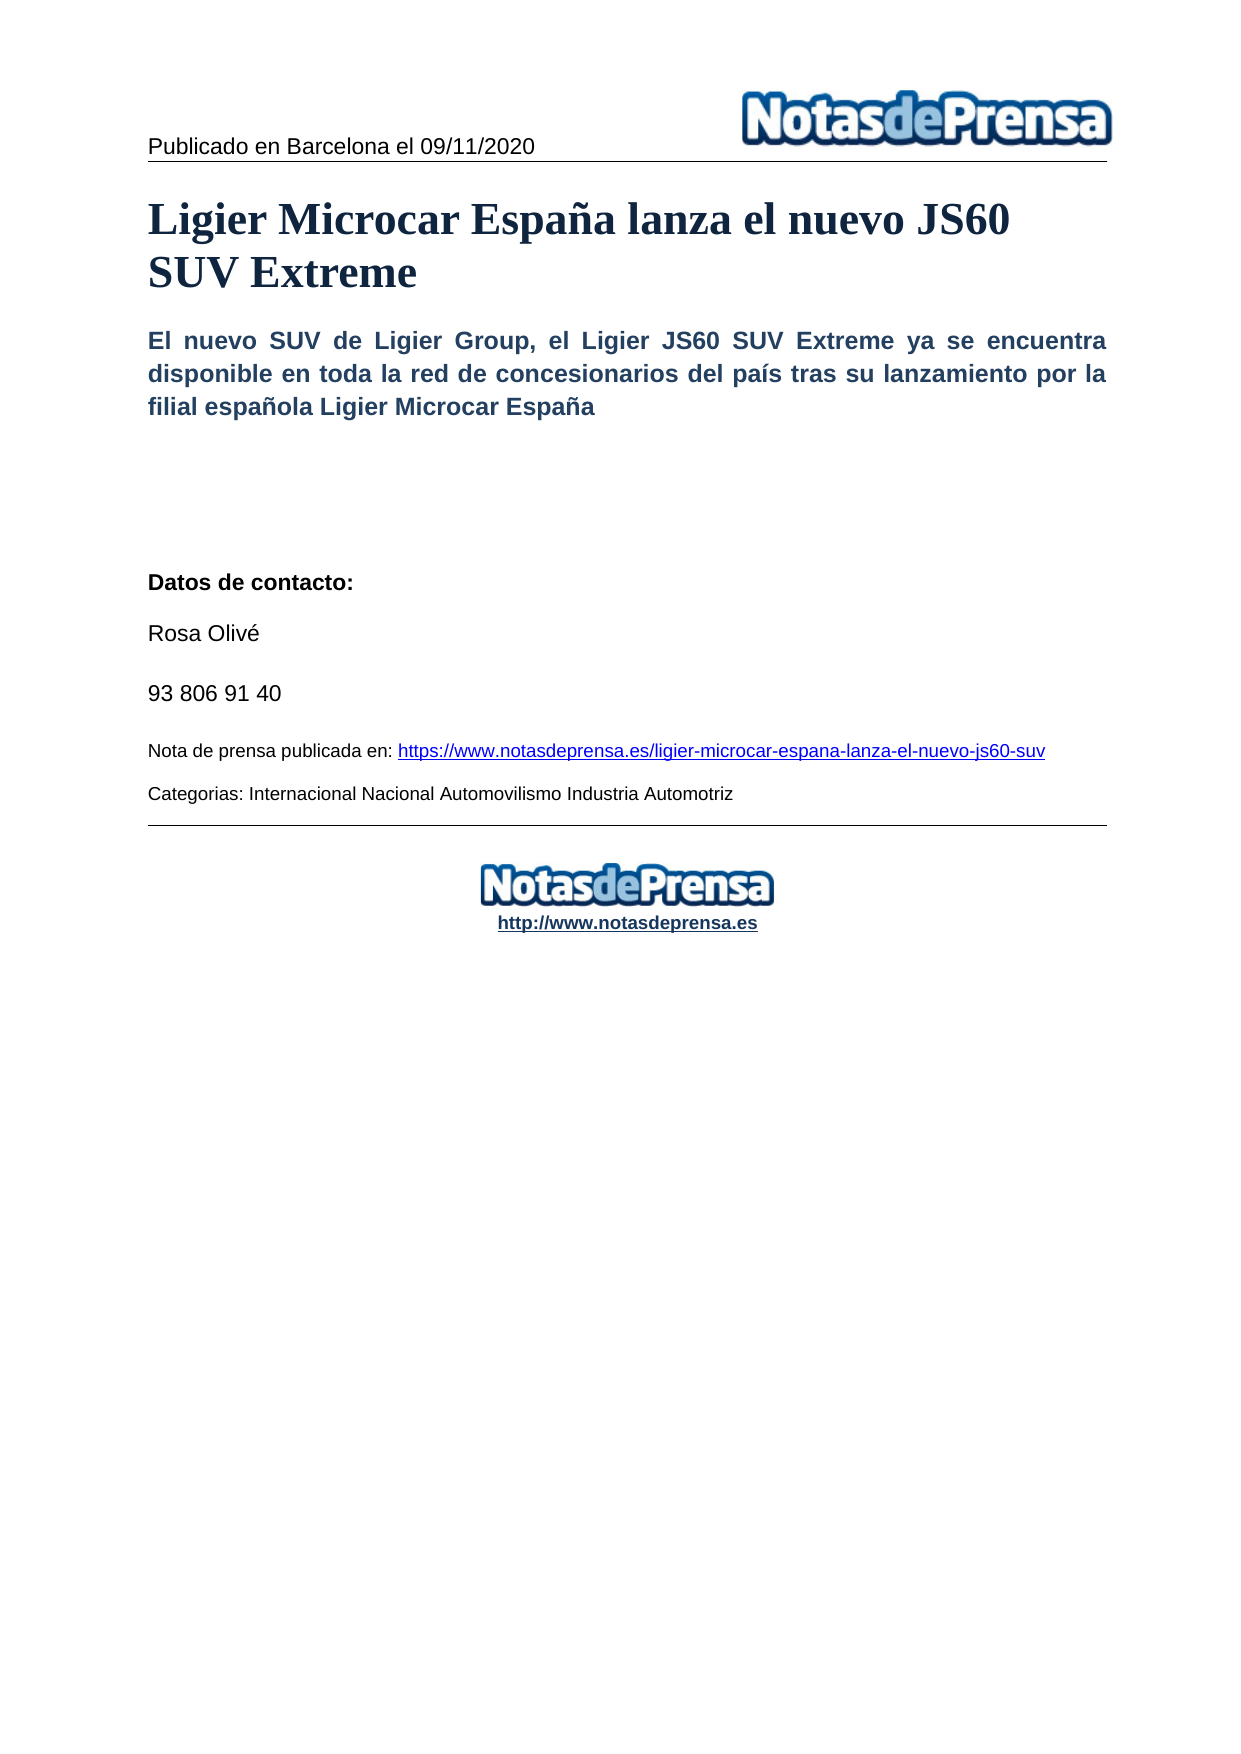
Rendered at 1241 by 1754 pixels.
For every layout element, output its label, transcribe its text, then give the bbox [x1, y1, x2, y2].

picture [742, 90, 1113, 148]
text Publicado en Barcelona el 09/11/2020 [148, 133, 1107, 161]
picture [480, 862, 775, 908]
text Categorias: Internacional Nacional Automovilismo Industria Automotriz [148, 783, 1107, 804]
text http://www.notasdeprensa.es [148, 912, 1107, 934]
text Rosa Olivé [148, 619, 1063, 646]
text 93 806 91 40 [148, 680, 1063, 706]
text Nota de prensa publicada en: https://www.notasdeprensa.es/ligier-microcar-espana-lanza-el-nuevo-js60-suv [148, 740, 1107, 762]
subtitle Ligier Microcar España lanza el nuevo JS60 SUV Extreme [148, 192, 1107, 297]
text Datos de contacto: [148, 568, 1107, 595]
subtitle El nuevo SUV de Ligier Group, el Ligier JS60 SUV Extreme ya se encuentra disponible en toda la red de concesionarios del país tras su lanzamiento por la filial española Ligier Microcar España [148, 326, 1107, 421]
